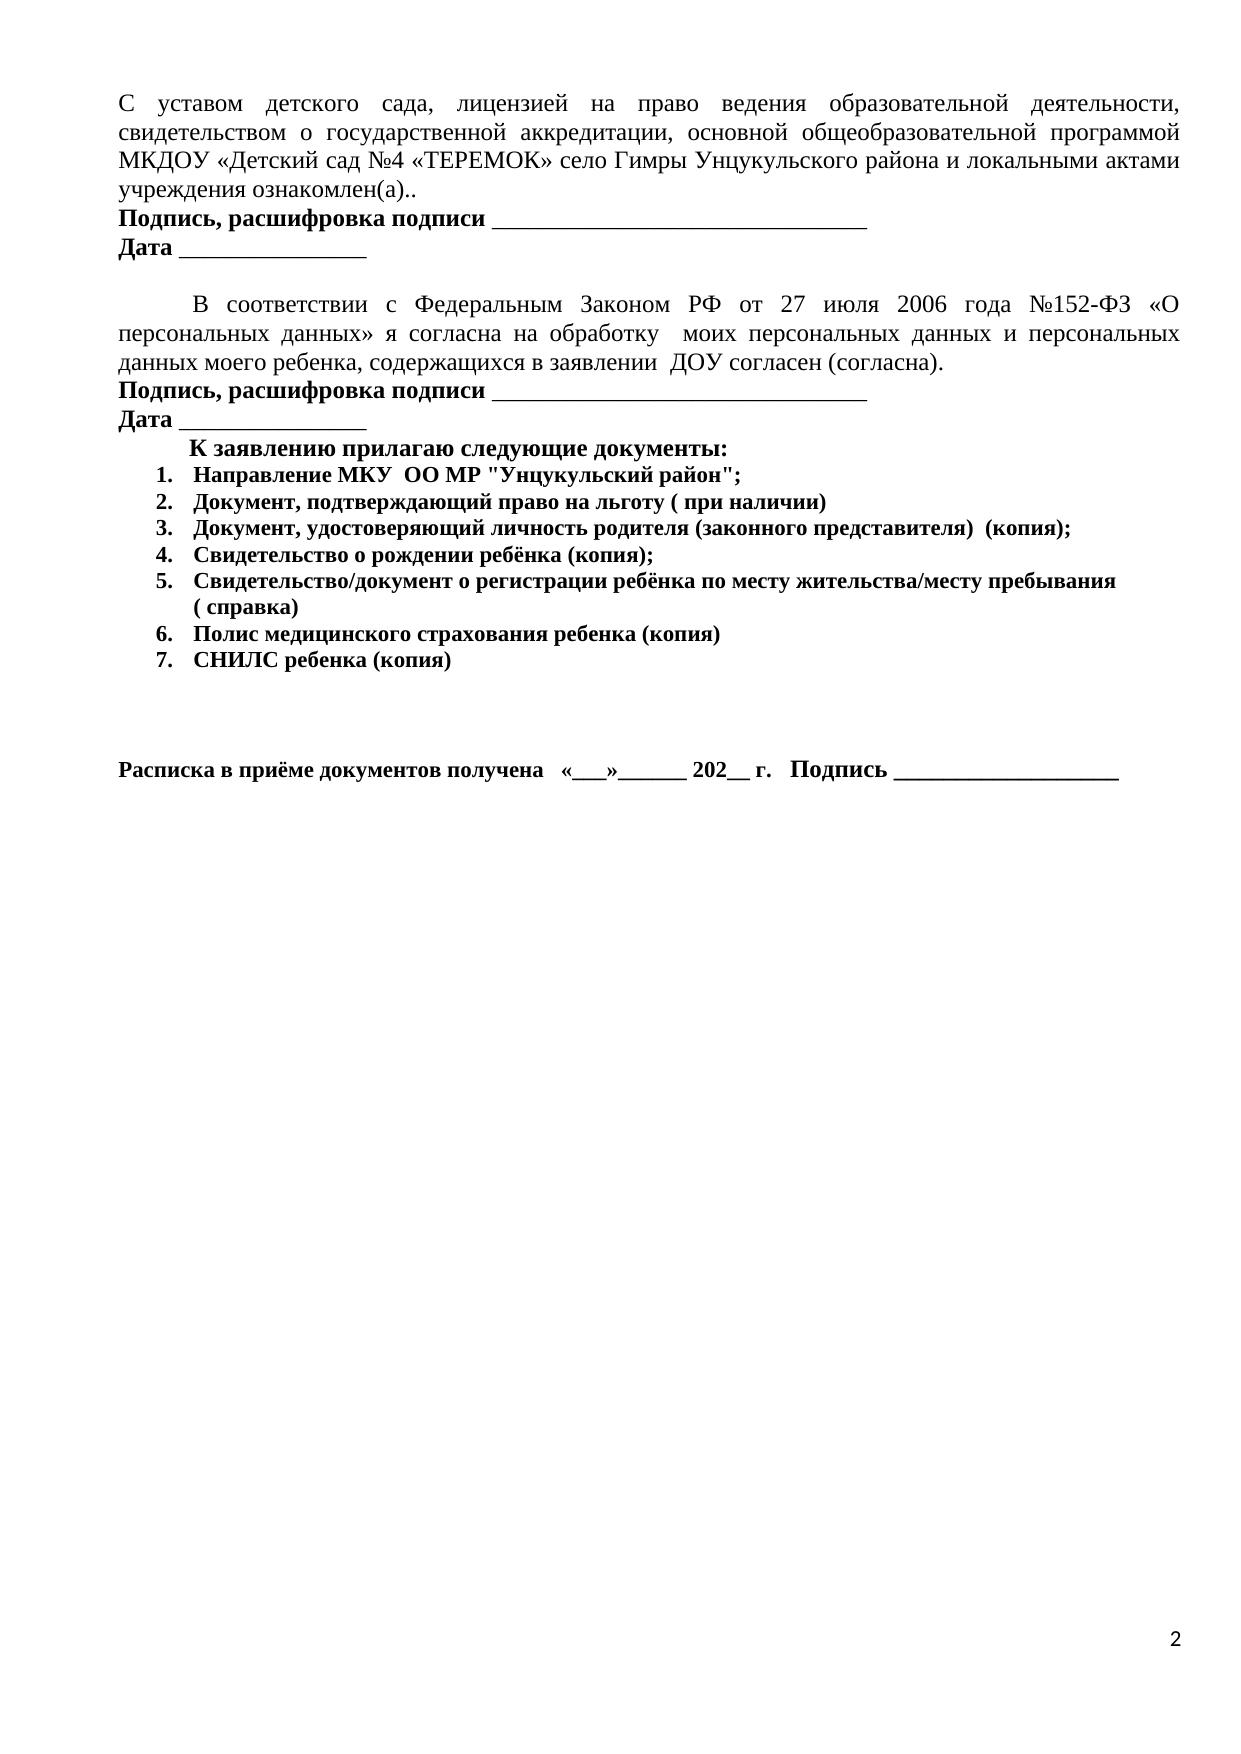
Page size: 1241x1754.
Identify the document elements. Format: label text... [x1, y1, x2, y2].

list Свидетельство о рождении ребёнка (копия); [156, 541, 1181, 567]
text Дата _______________ [118, 404, 1181, 433]
text С уставом детского сада, лицензией на право ведения образовательной деятельности, свидетельством о государственной аккредитации, основной общеобразовательной программой МКДОУ «Детский сад №4 «ТЕРЕМОК» село Гимры Унцукульского района и локальными актами учреждения ознакомлен(а).. [118, 88, 1181, 203]
list СНИЛС ребенка (копия) [156, 646, 1181, 672]
text Подпись, расшифровка подписи ______________________________ [118, 203, 1181, 232]
text К заявлению прилагаю следующие документы: [118, 433, 1181, 462]
text ( справка) [193, 593, 1181, 620]
list Документ, подтверждающий право на льготу ( при наличии) [156, 488, 1181, 514]
list Полис медицинского страхования ребенка (копия) [156, 620, 1181, 646]
list Свидетельство/документ о регистрации ребёнка по месту жительства/месту пребывания [156, 567, 1181, 593]
text Расписка в приёме документов получена «___»______ 202__ г. Подпись __________________ [118, 754, 1181, 783]
text Дата _______________ [118, 232, 1181, 260]
list Направление МКУ ОО МР "Унцукульский район"; [156, 462, 1181, 488]
text Подпись, расшифровка подписи ______________________________ [118, 375, 1181, 404]
list Документ, удостоверяющий личность родителя (законного представителя) (копия); [156, 514, 1181, 541]
text В соответствии с Федеральным Законом РФ от 27 июля 2006 года №152-ФЗ «О персональных данных» я согласна на обработку моих персональных данных и персональных данных моего ребенка, содержащихся в заявлении ДОУ согласен (согласна). [118, 289, 1181, 375]
